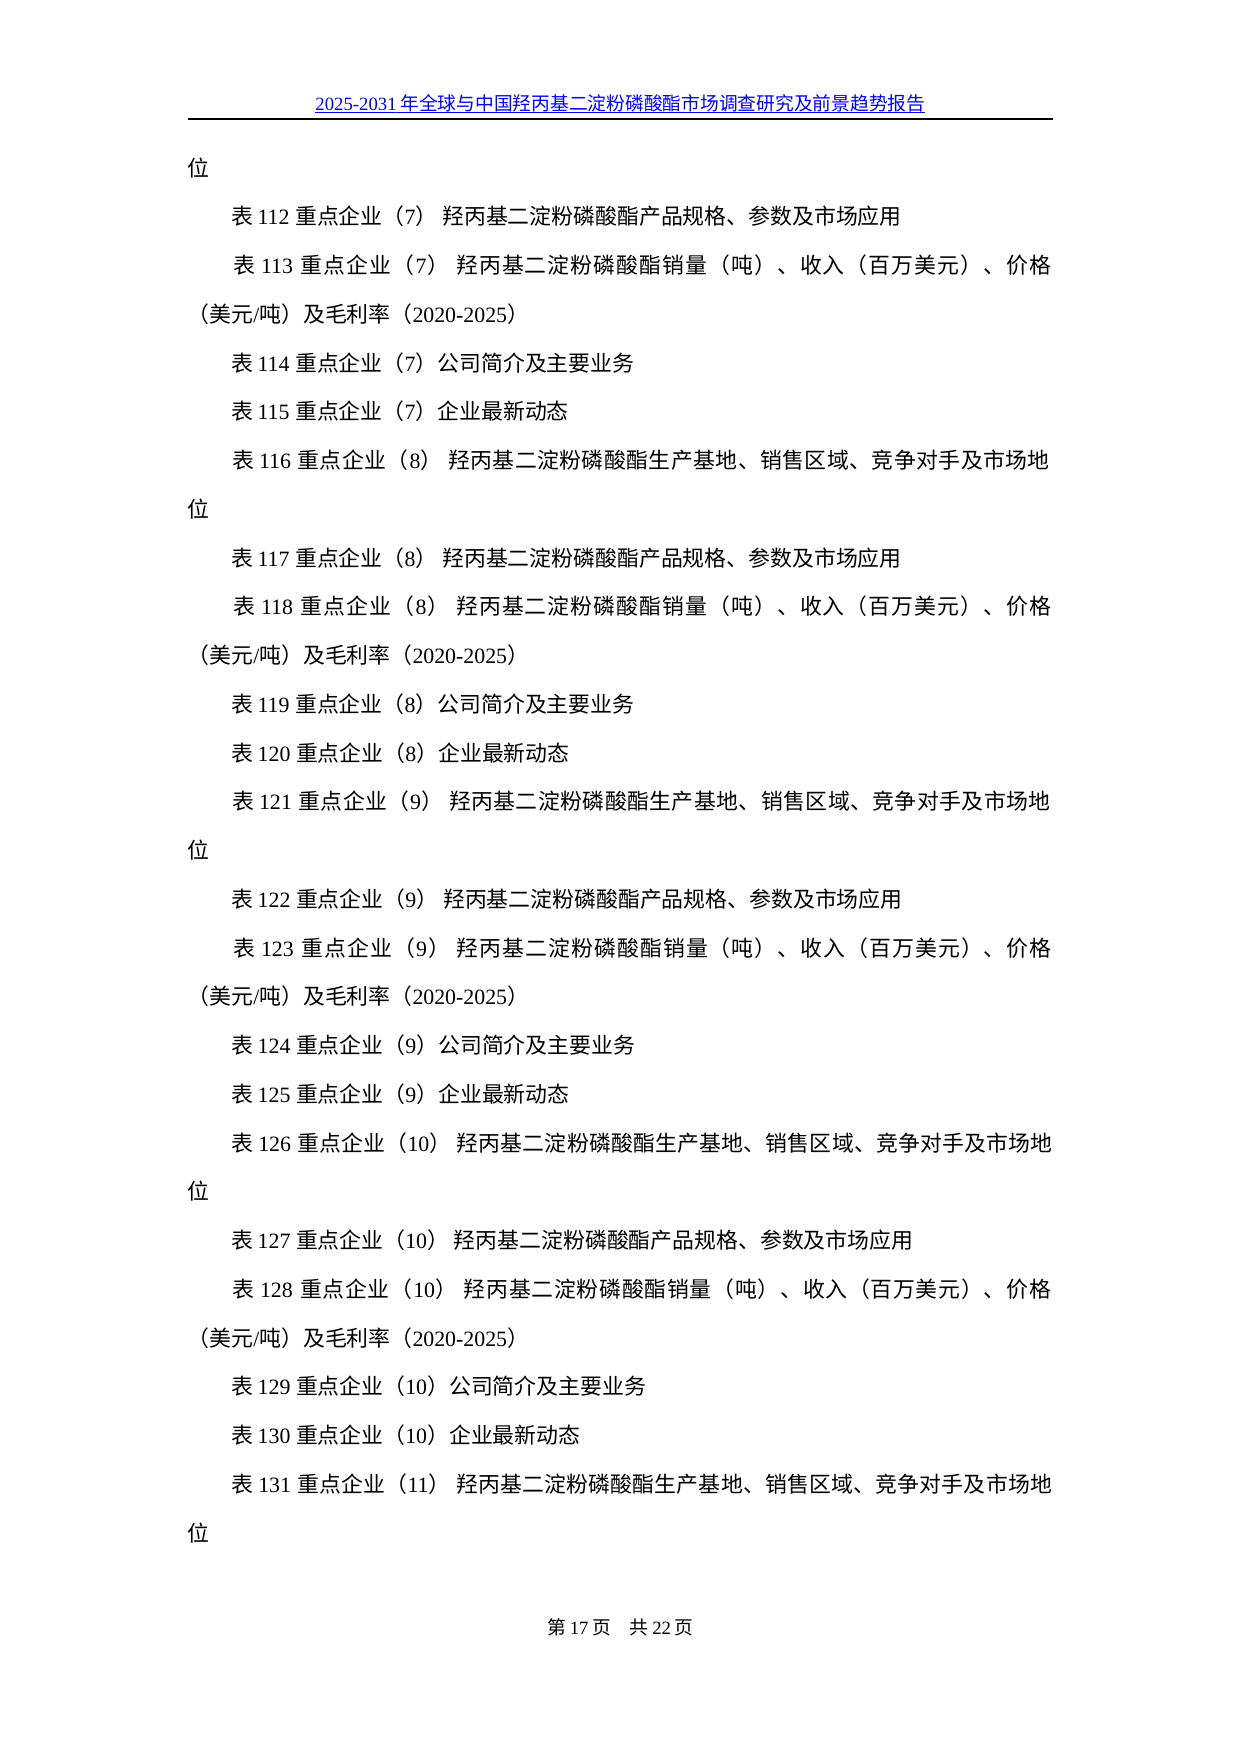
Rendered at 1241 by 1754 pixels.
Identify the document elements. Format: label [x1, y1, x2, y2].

text [187, 150, 1053, 1548]
